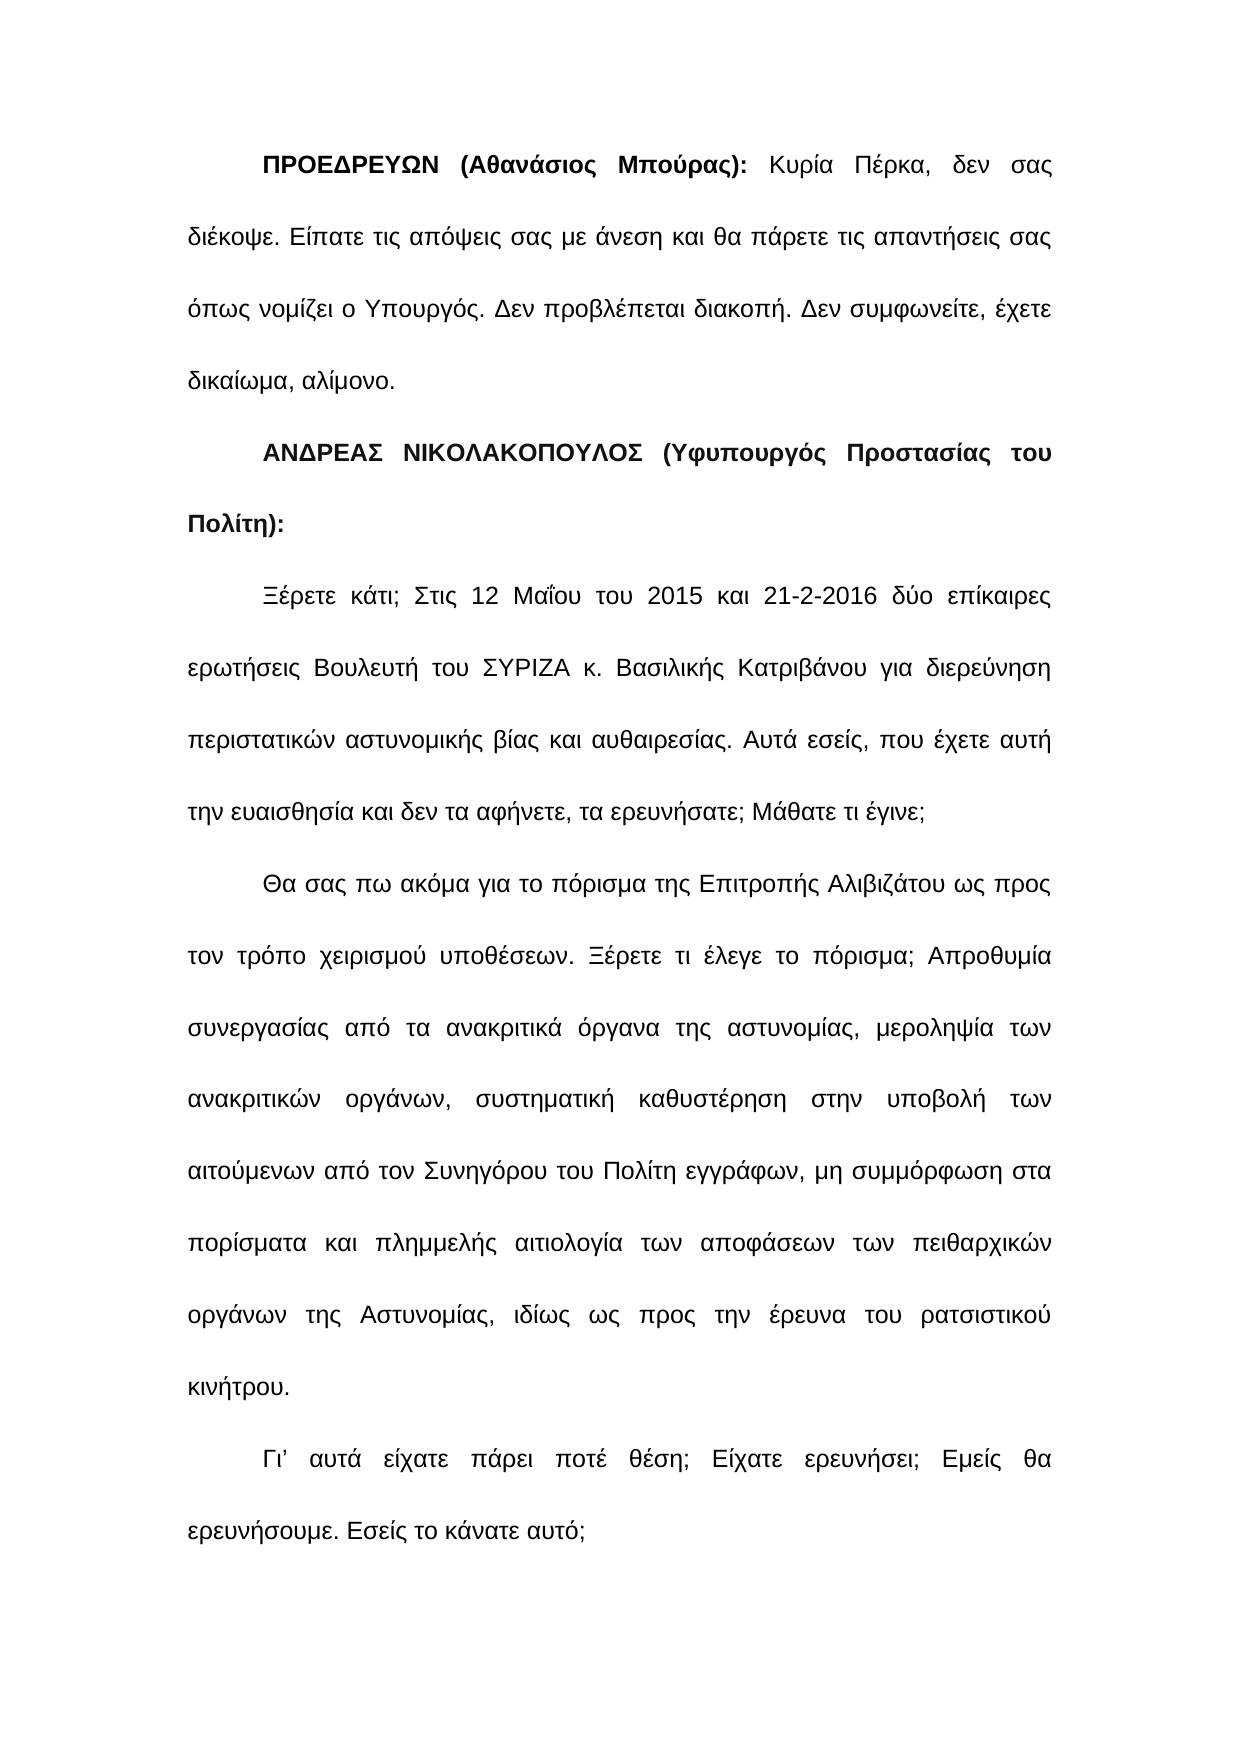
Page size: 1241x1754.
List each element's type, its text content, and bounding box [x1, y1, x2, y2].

text Γι’ αυτά είχατε πάρει ποτέ θέση; Είχατε ερευνήσει; Εμείς θα ερευνήσουμε. Εσείς το κάνατε αυτό; [187, 1444, 1053, 1544]
text ΠΡΟΕΔΡΕΥΩΝ (Αθανάσιος Μπούρας): Κυρία Πέρκα, δεν σας διέκοψε. Είπατε τις απόψεις σας με άνεση και θα πάρετε τις απαντήσεις σας όπως νομίζει ο Υπουργός. Δεν προβλέπεται διακοπή. Δεν συμφωνείτε, έχετε δικαίωμα, αλίμονο. [187, 150, 1053, 394]
text Ξέρετε κάτι; Στις 12 Μαΐου του 2015 και 21-2-2016 δύο επίκαιρες ερωτήσεις Βουλευτή του ΣΥΡΙΖΑ κ. Βασιλικής Κατριβάνου για διερεύνηση περιστατικών αστυνομικής βίας και αυθαιρεσίας. Αυτά εσείς, που έχετε αυτή την ευαισθησία και δεν τα αφήνετε, τα ερευνήσατε; Μάθατε τι έγινε; [187, 581, 1053, 826]
text Θα σας πω ακόμα για το πόρισμα της Επιτροπής Αλιβιζάτου ως προς τον τρόπο χειρισμού υποθέσεων. Ξέρετε τι έλεγε το πόρισμα; Απροθυμία συνεργασίας από τα ανακριτικά όργανα της αστυνομίας, μεροληψία των ανακριτικών οργάνων, συστηματική καθυστέρηση στην υποβολή των αιτούμενων από τον Συνηγόρου του Πολίτη εγγράφων, μη συμμόρφωση στα πορίσματα και πλημμελής αιτιολογία των αποφάσεων των πειθαρχικών οργάνων της Αστυνομίας, ιδίως ως προς την έρευνα του ρατσιστικού κινήτρου. [187, 869, 1053, 1401]
text ΑΝΔΡΕΑΣ ΝΙΚΟΛΑΚΟΠΟΥΛΟΣ (Υφυπουργός Προστασίας του Πολίτη): [187, 437, 1053, 538]
